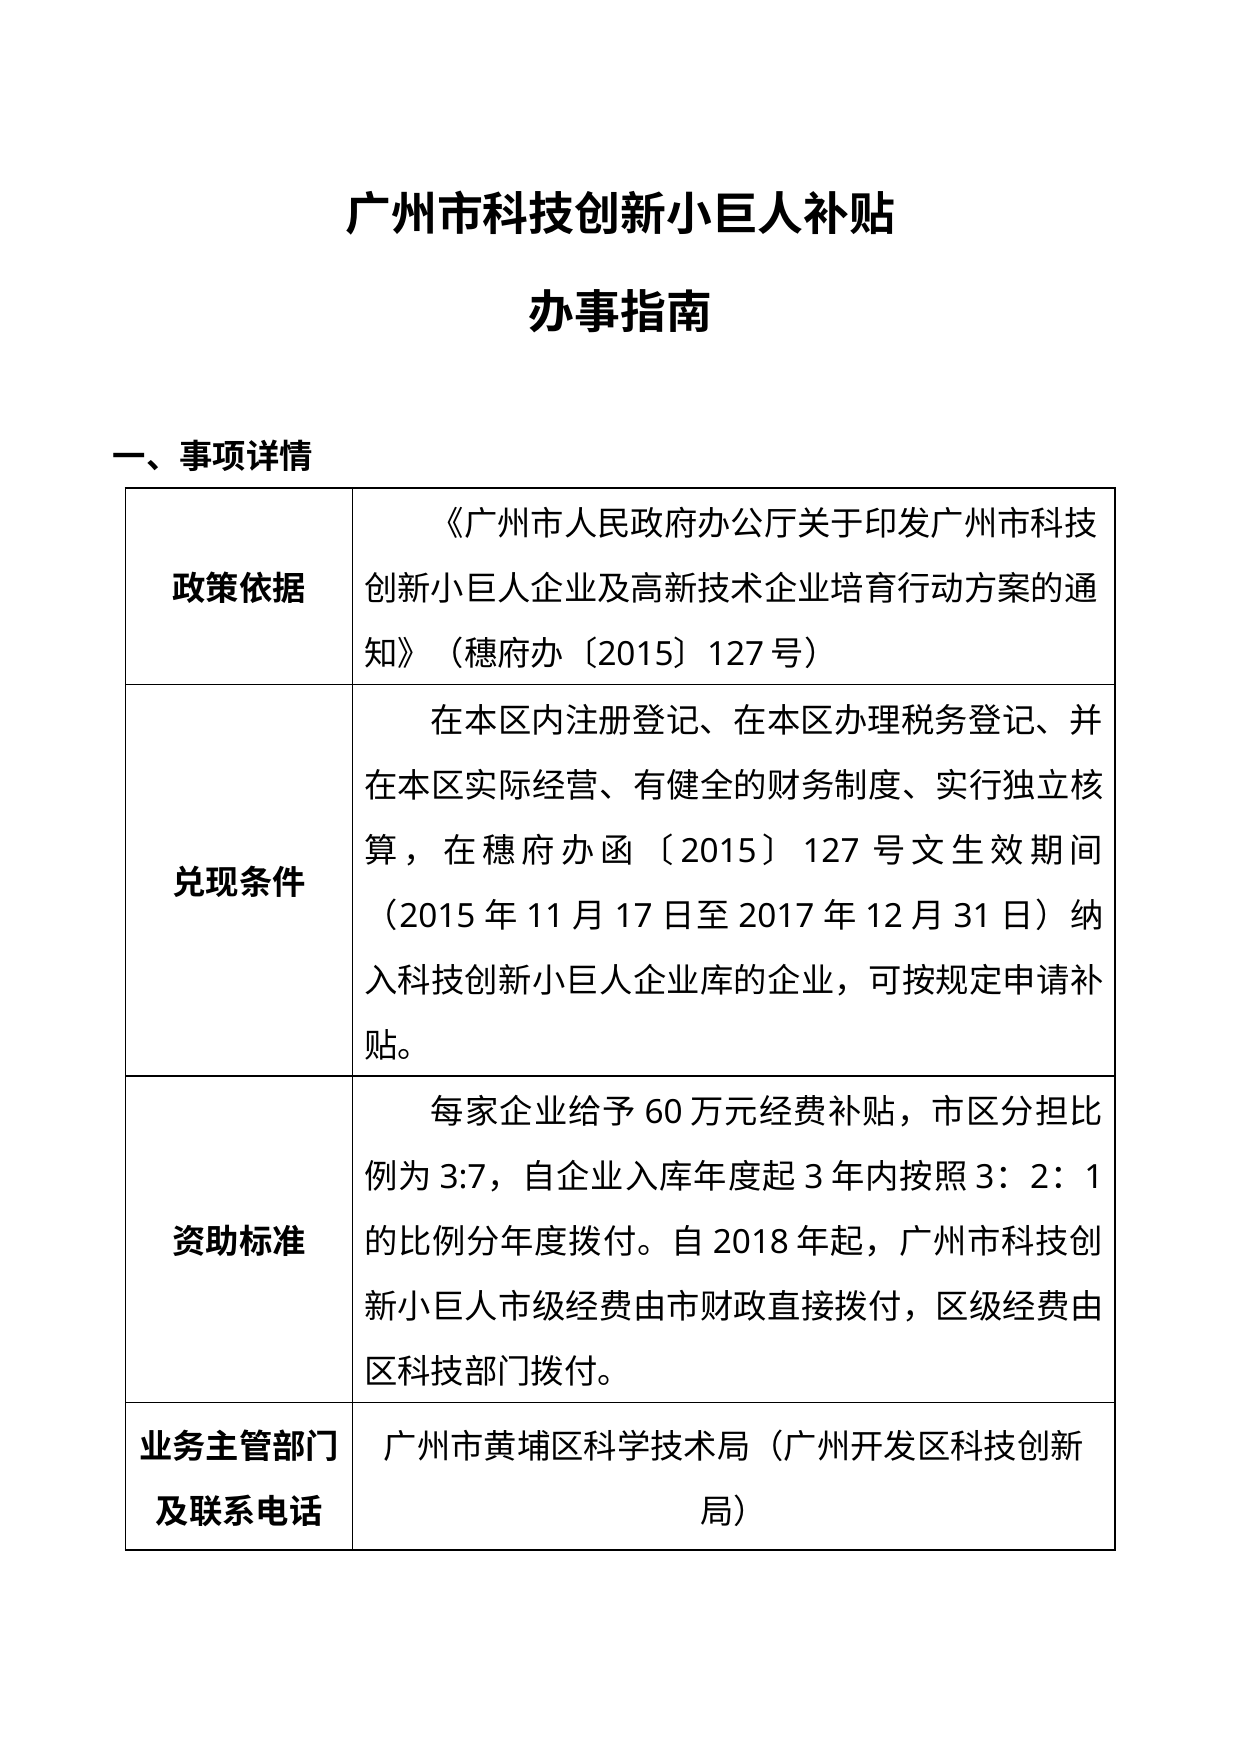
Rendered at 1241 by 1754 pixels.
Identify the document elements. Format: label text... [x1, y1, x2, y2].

table_header 《广州市人民政府办公厅关于印发广州市科技创新小巨人企业及高新技术企业培育行动方案的通知》（穗府办〔2015〕127号） [353, 489, 1114, 683]
table_header 政策依据 [126, 489, 352, 683]
table_cell 兑现条件 [126, 685, 352, 1075]
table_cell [353, 1403, 1114, 1549]
text 广州市科技创新小巨人补贴 [112, 162, 1128, 259]
table_cell 资助标准 [126, 1077, 352, 1402]
text 办事指南 [112, 259, 1128, 357]
table_cell 在本区内注册登记、在本区办理税务登记、并在本区实际经营、有健全的财务制度、实行独立核算，在穗府办函〔2015〕127号文生效期间（2015年11月17日至2017年12月31日）纳入科技创新小巨人企业库的企业，可按规定申请补贴。 [353, 685, 1114, 1075]
text 一、事项详情 [112, 422, 1128, 487]
table_cell 每家企业给予60万元经费补贴，市区分担比例为3:7，自企业入库年度起3年内按照3：2：1 的比例分年度拨付。自2018年起，广州市科技创新小巨人市级经费由市财政直接拨付，区级经费由区科技部门拨付。 [353, 1077, 1114, 1402]
table_cell 业务主管部门 及联系电话 [126, 1403, 352, 1549]
